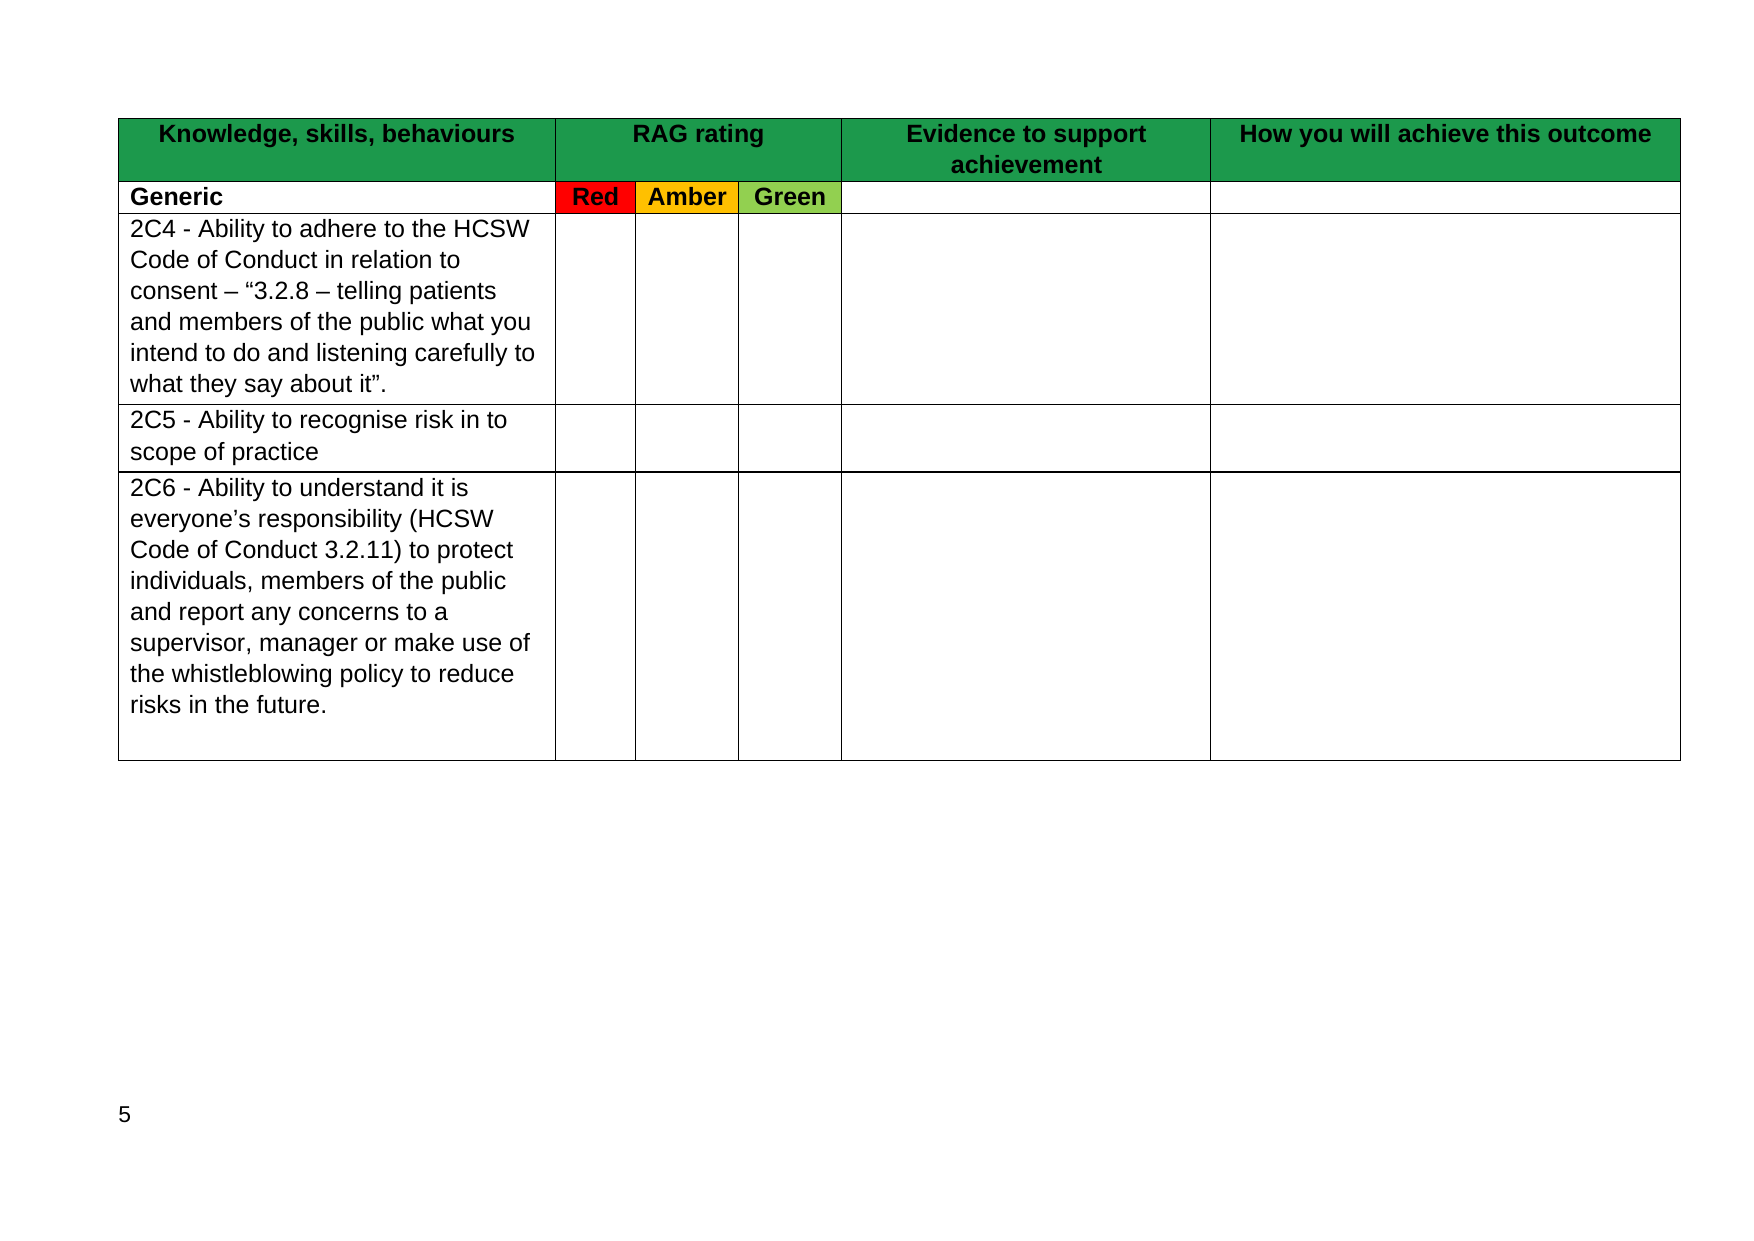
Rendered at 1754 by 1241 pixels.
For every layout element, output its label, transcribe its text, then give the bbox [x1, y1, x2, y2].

table_cell [739, 214, 841, 404]
table_header RAG rating [556, 119, 841, 181]
table_cell [556, 405, 635, 471]
table_cell [842, 214, 1210, 404]
table_cell [842, 473, 1210, 760]
table_cell 2C5 - Ability to recognise risk in to scope of practice [119, 405, 555, 471]
table_cell Red [556, 182, 635, 213]
table_cell Amber [636, 182, 738, 213]
table_cell [636, 473, 738, 760]
table_cell [739, 473, 841, 760]
table_header How you will achieve this outcome [1211, 119, 1680, 181]
table_header Evidence to support achievement [842, 119, 1210, 181]
table_cell [556, 214, 635, 404]
table_cell 2C6 - Ability to understand it is everyone’s responsibility (HCSW Code of Conduct 3.2.11) to protect individuals, members of the public and report any concerns to a supervisor, manager or make use of the whistleblowing policy to reduce risks in the future. [119, 473, 555, 760]
table_cell [1211, 473, 1680, 760]
table_cell 2C4 - Ability to adhere to the HCSW Code of Conduct in relation to consent – “3.2.8 – telling patients and members of the public what you intend to do and listening carefully to what they say about it”. [119, 214, 555, 404]
table_cell [636, 405, 738, 471]
table_cell Generic [119, 182, 555, 213]
table_cell [1211, 182, 1680, 213]
table_header Knowledge, skills, behaviours [119, 119, 555, 181]
table_cell [1211, 405, 1680, 471]
table_cell [556, 473, 635, 760]
table_cell [739, 405, 841, 471]
table_cell [636, 214, 738, 404]
table_cell [842, 405, 1210, 471]
table_cell [1211, 214, 1680, 404]
table_cell Green [739, 182, 841, 213]
table_cell [842, 182, 1210, 213]
